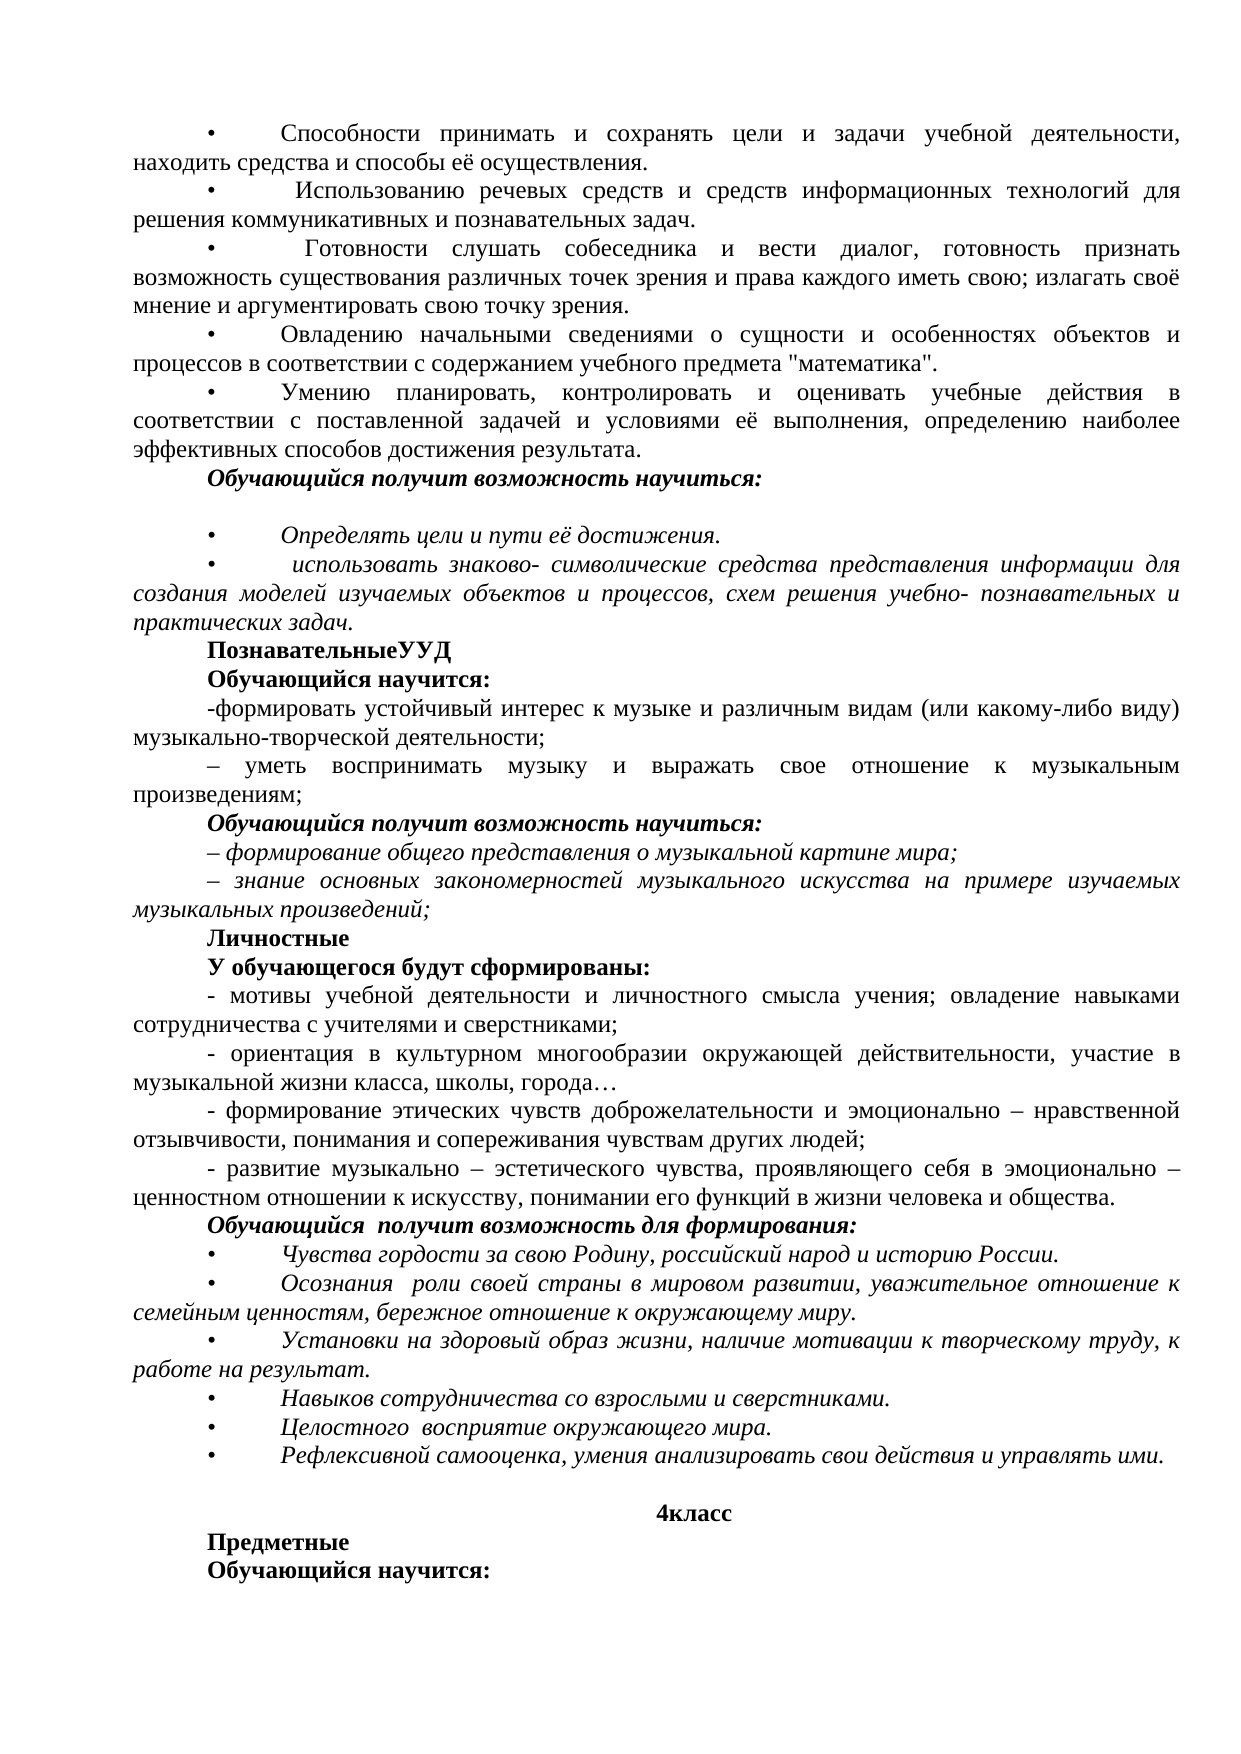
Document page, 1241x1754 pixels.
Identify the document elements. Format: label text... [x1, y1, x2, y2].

list Целостного восприятие окружающего мира. [133, 1412, 1181, 1441]
text Предметные [133, 1527, 1181, 1556]
list Умению планировать, контролировать и оценивать учебные действия в соответствии с поставленной задачей и условиями её выполнения, определению наиболее эффективных способов достижения результата. [133, 377, 1181, 463]
list Способности принимать и сохранять цели и задачи учебной деятельности, находить средства и способы её осуществления. [133, 118, 1181, 176]
text - развитие музыкально – эстетического чувства, проявляющего себя в эмоционально – ценностном отношении к искусству, понимании его функций в жизни человека и общества. [133, 1153, 1181, 1211]
text Обучающийся получит возможность для формирования: [133, 1211, 1181, 1239]
list Определять цели и пути её достижения. [133, 521, 1181, 549]
list Рефлексивной самооценка, умения анализировать свои действия и управлять ими. [133, 1441, 1181, 1469]
list Овладению начальными сведениями о сущности и особенностях объектов и процессов в соответствии с содержанием учебного предмета "математика". [133, 319, 1181, 377]
text Личностные [133, 923, 1181, 952]
text – формирование общего представления о музыкальной картине мира; [133, 837, 1181, 866]
list Осознания роли своей страны в мировом развитии, уважительное отношение к семейным ценностям, бережное отношение к окружающему миру. [133, 1268, 1181, 1326]
text ПознавательныеУУД [133, 636, 1181, 664]
list Готовности слушать собеседника и вести диалог, готовность признать возможность существования различных точек зрения и права каждого иметь свою; излагать своё мнение и аргументировать свою точку зрения. [133, 233, 1181, 319]
text У обучающегося будут сформированы: [133, 952, 1181, 981]
text - формирование этических чувств доброжелательности и эмоционально – нравственной отзывчивости, понимания и сопереживания чувствам других людей; [133, 1096, 1181, 1153]
list Навыков сотрудничества со взрослыми и сверстниками. [133, 1383, 1181, 1412]
text Обучающийся получит возможность научиться: [133, 463, 1181, 492]
text – знание основных закономерностей музыкального искусства на примере изучаемых музыкальных произведений; [133, 866, 1181, 923]
text - мотивы учебной деятельности и личностного смысла учения; овладение навыками сотрудничества с учителями и сверстниками; [133, 981, 1181, 1038]
text 4класс [133, 1498, 1181, 1527]
text Обучающийся научится: [133, 664, 1181, 693]
list Использованию речевых средств и средств информационных технологий для решения коммуникативных и познавательных задач. [133, 176, 1181, 233]
text Обучающийся научится: [133, 1556, 1181, 1584]
text - ориентация в культурном многообразии окружающей действительности, участие в музыкальной жизни класса, школы, города… [133, 1038, 1181, 1096]
text – уметь воспринимать музыку и выражать свое отношение к музыкальным произведениям; [133, 751, 1181, 808]
text -формировать устойчивый интерес к музыке и различным видам (или какому-либо виду) музыкально-творческой деятельности; [133, 693, 1181, 751]
list использовать знаково- символические средства представления информации для создания моделей изучаемых объектов и процессов, схем решения учебно- познавательных и практических задач. [133, 549, 1181, 636]
list Чувства гордости за свою Родину, российский народ и историю России. [133, 1239, 1181, 1268]
list Установки на здоровый образ жизни, наличие мотивации к творческому труду, к работе на результат. [133, 1326, 1181, 1383]
text Обучающийся получит возможность научиться: [133, 808, 1181, 837]
